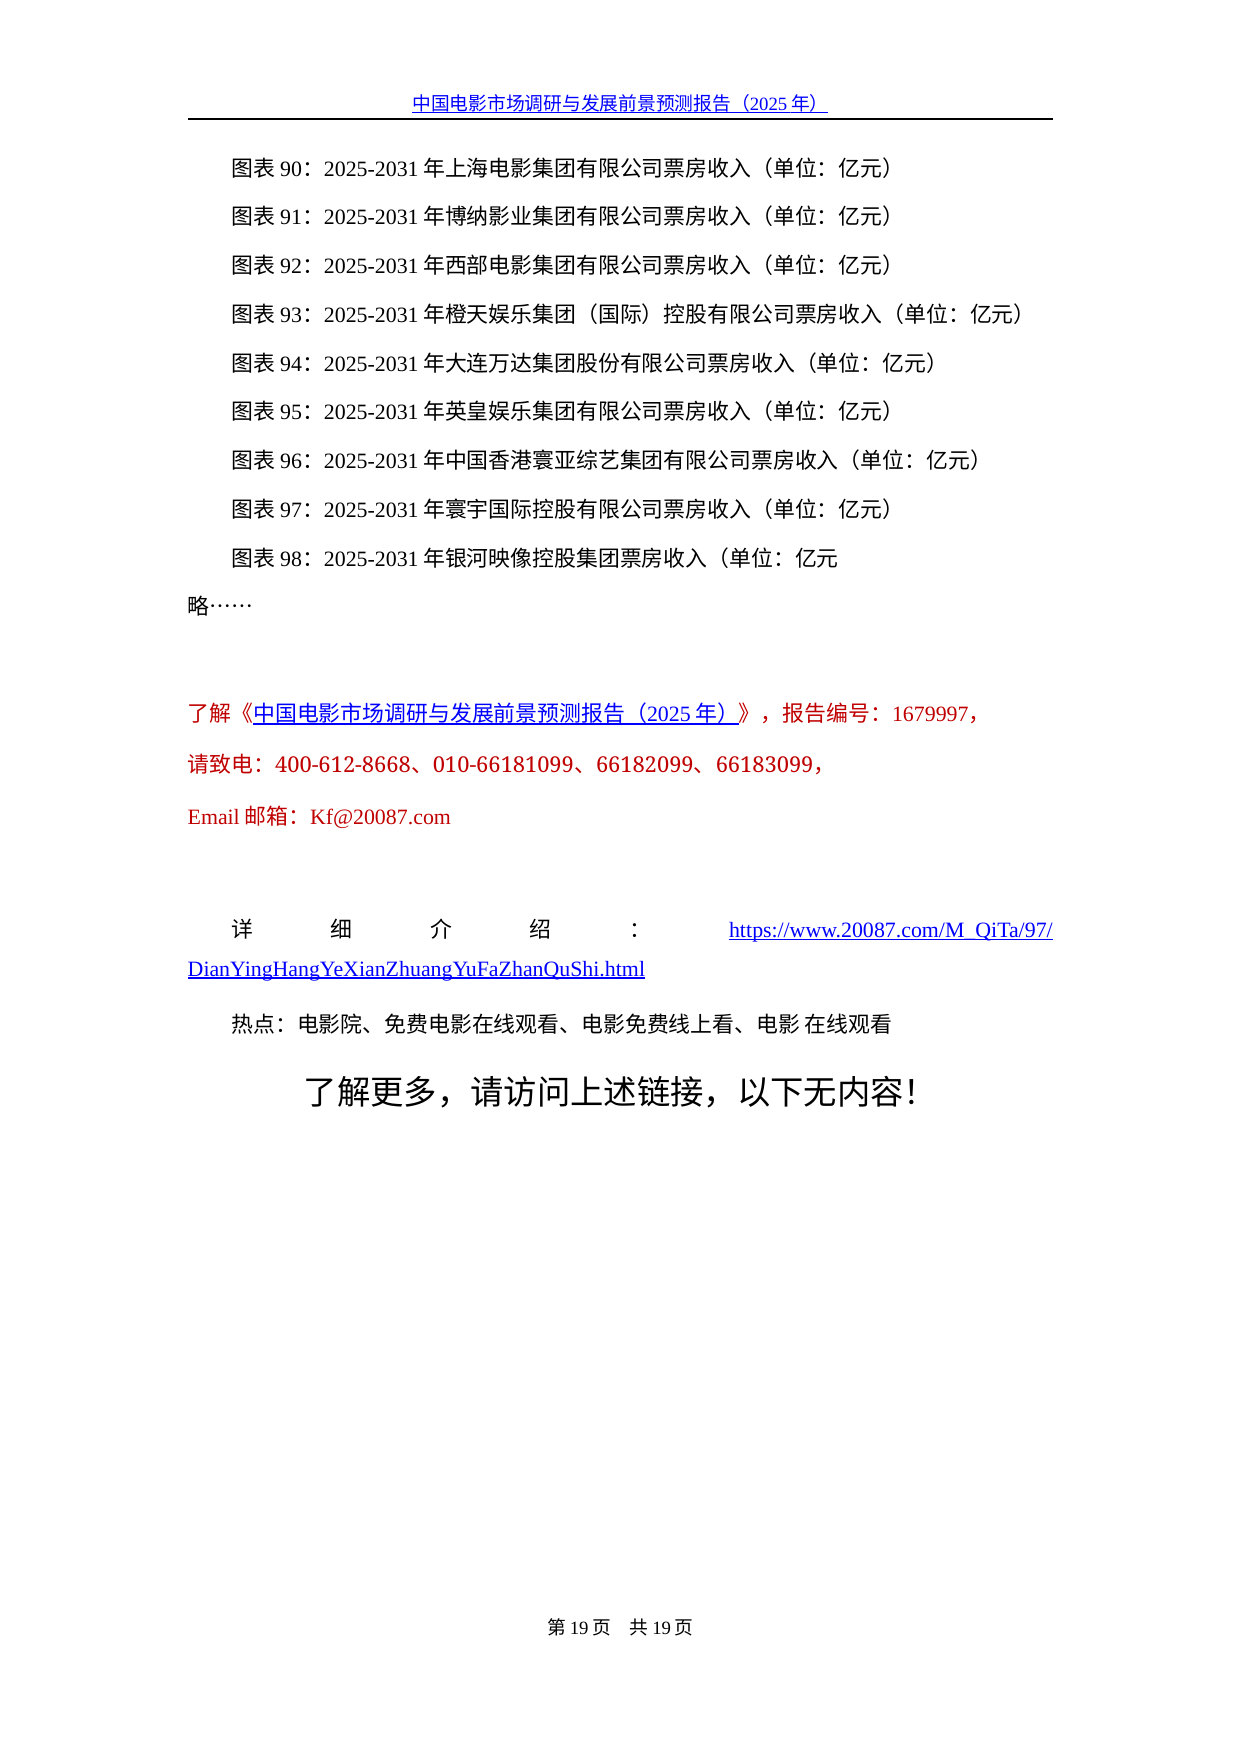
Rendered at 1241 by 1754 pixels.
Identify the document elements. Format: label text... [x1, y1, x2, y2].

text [187, 150, 1053, 621]
text 请致电：400-612-8668、010-66181099、66182099、66183099， [187, 747, 1053, 779]
text 热点：电影院、免费电影在线观看、电影免费线上看、电影 在线观看 [187, 1007, 1053, 1039]
text 详细介绍：https://www.20087.com/M_QiTa/97/DianYingHangYeXianZhuangYuFaZhanQuShi.html [187, 911, 1053, 984]
text Email邮箱：Kf@20087.com [187, 798, 1053, 831]
title 了解更多，请访问上述链接，以下无内容！ [187, 1057, 1053, 1122]
text 了解《中国电影市场调研与发展前景预测报告（2025年）》，报告编号：1679997， [187, 695, 1053, 728]
